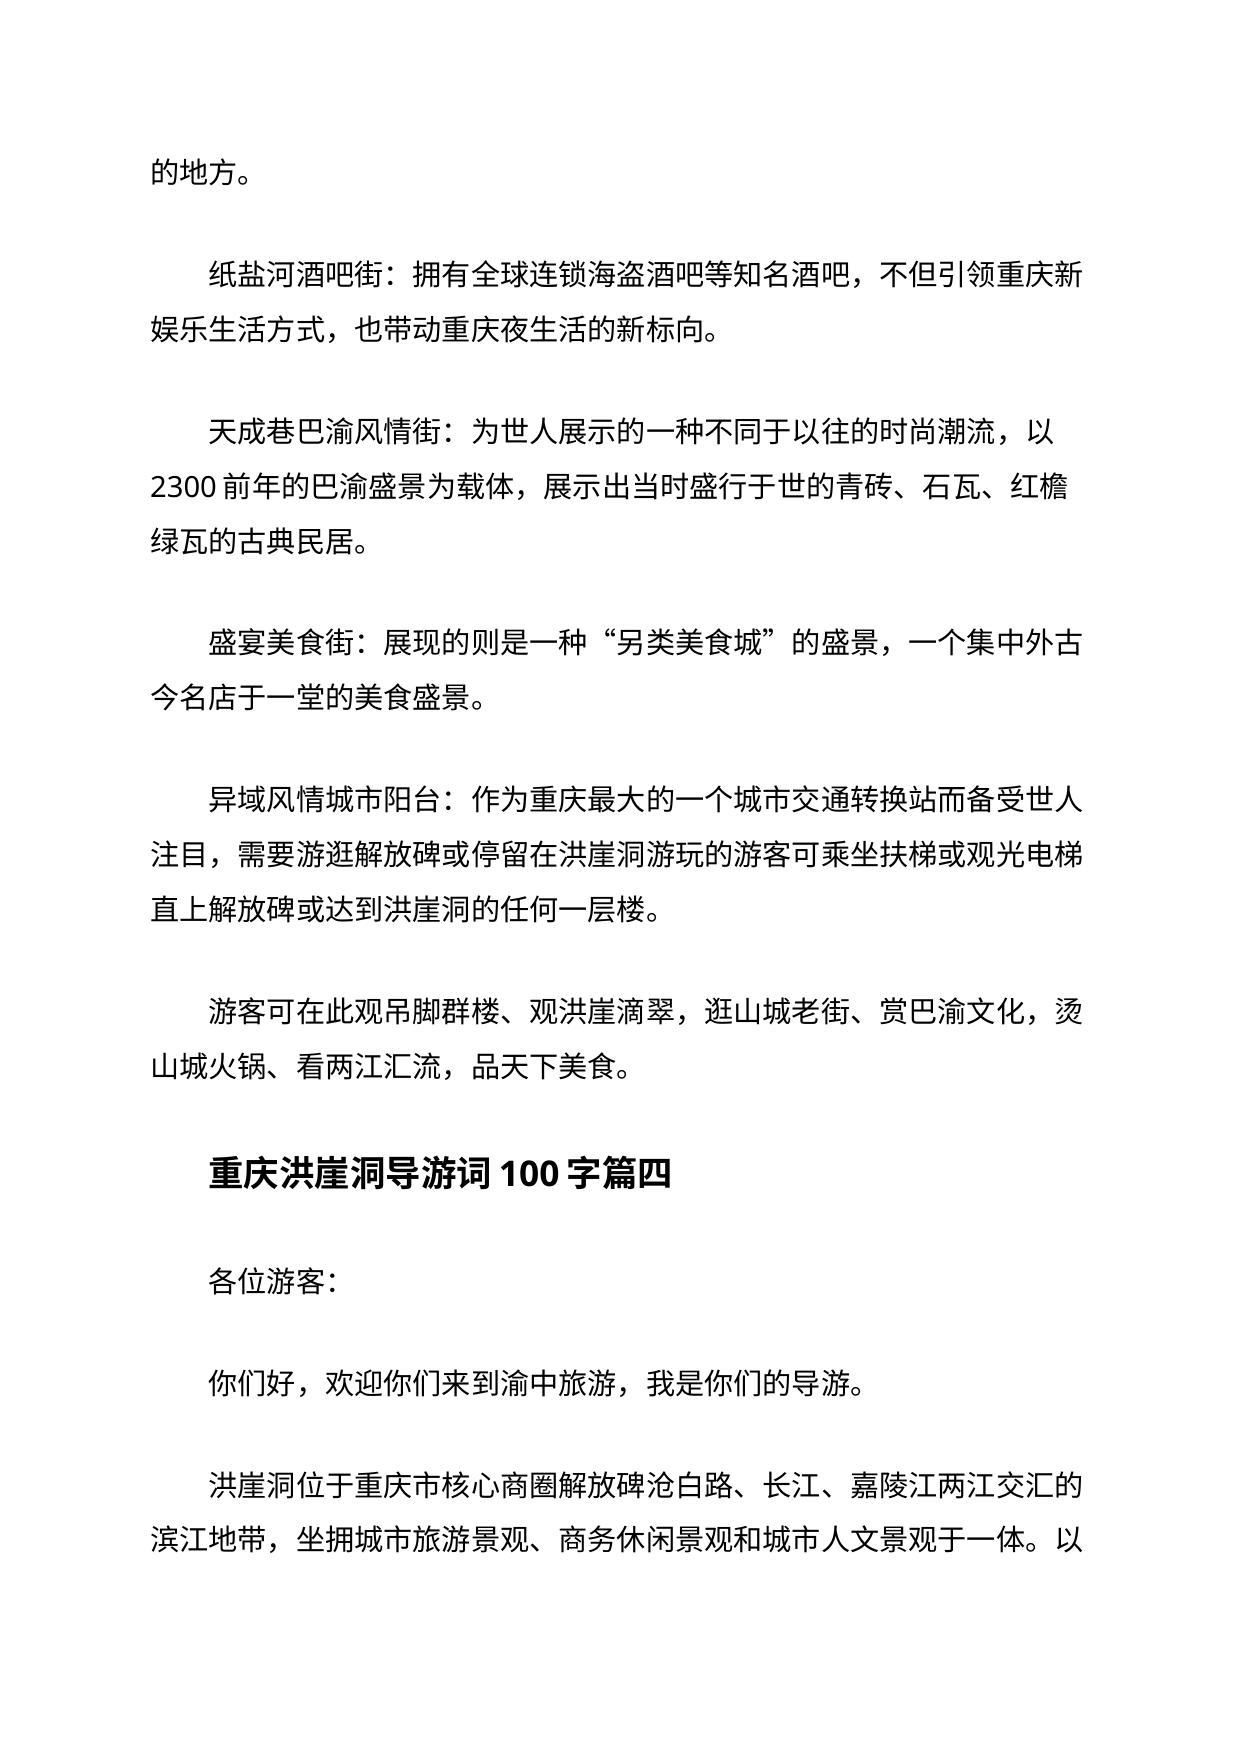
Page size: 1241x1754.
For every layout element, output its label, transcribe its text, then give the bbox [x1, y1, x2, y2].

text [150, 1462, 1090, 1559]
text 各位游客： [150, 1258, 1090, 1301]
text 你们好，欢迎你们来到渝中旅游，我是你们的导游。 [150, 1360, 1090, 1403]
text 游客可在此观吊脚群楼、观洪崖滴翠，逛山城老街、赏巴渝文化，烫山城火锅、看两江汇流，品天下美食。 [150, 988, 1090, 1086]
text 天成巷巴渝风情街：为世人展示的一种不同于以往的时尚潮流，以2300前年的巴渝盛景为载体，展示出当时盛行于世的青砖、石瓦、红檐绿瓦的古典民居。 [150, 408, 1090, 561]
text 重庆洪崖洞导游词100字篇四 [150, 1145, 1090, 1196]
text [150, 150, 1090, 192]
text 盛宴美食街：展现的则是一种“另类美食城”的盛景，一个集中外古今名店于一堂的美食盛景。 [150, 620, 1090, 717]
text 异域风情城市阳台：作为重庆最大的一个城市交通转换站而备受世人注目，需要游逛解放碑或停留在洪崖洞游玩的游客可乘坐扶梯或观光电梯直上解放碑或达到洪崖洞的任何一层楼。 [150, 777, 1090, 929]
text 纸盐河酒吧街：拥有全球连锁海盗酒吧等知名酒吧，不但引领重庆新娱乐生活方式，也带动重庆夜生活的新标向。 [150, 252, 1090, 349]
